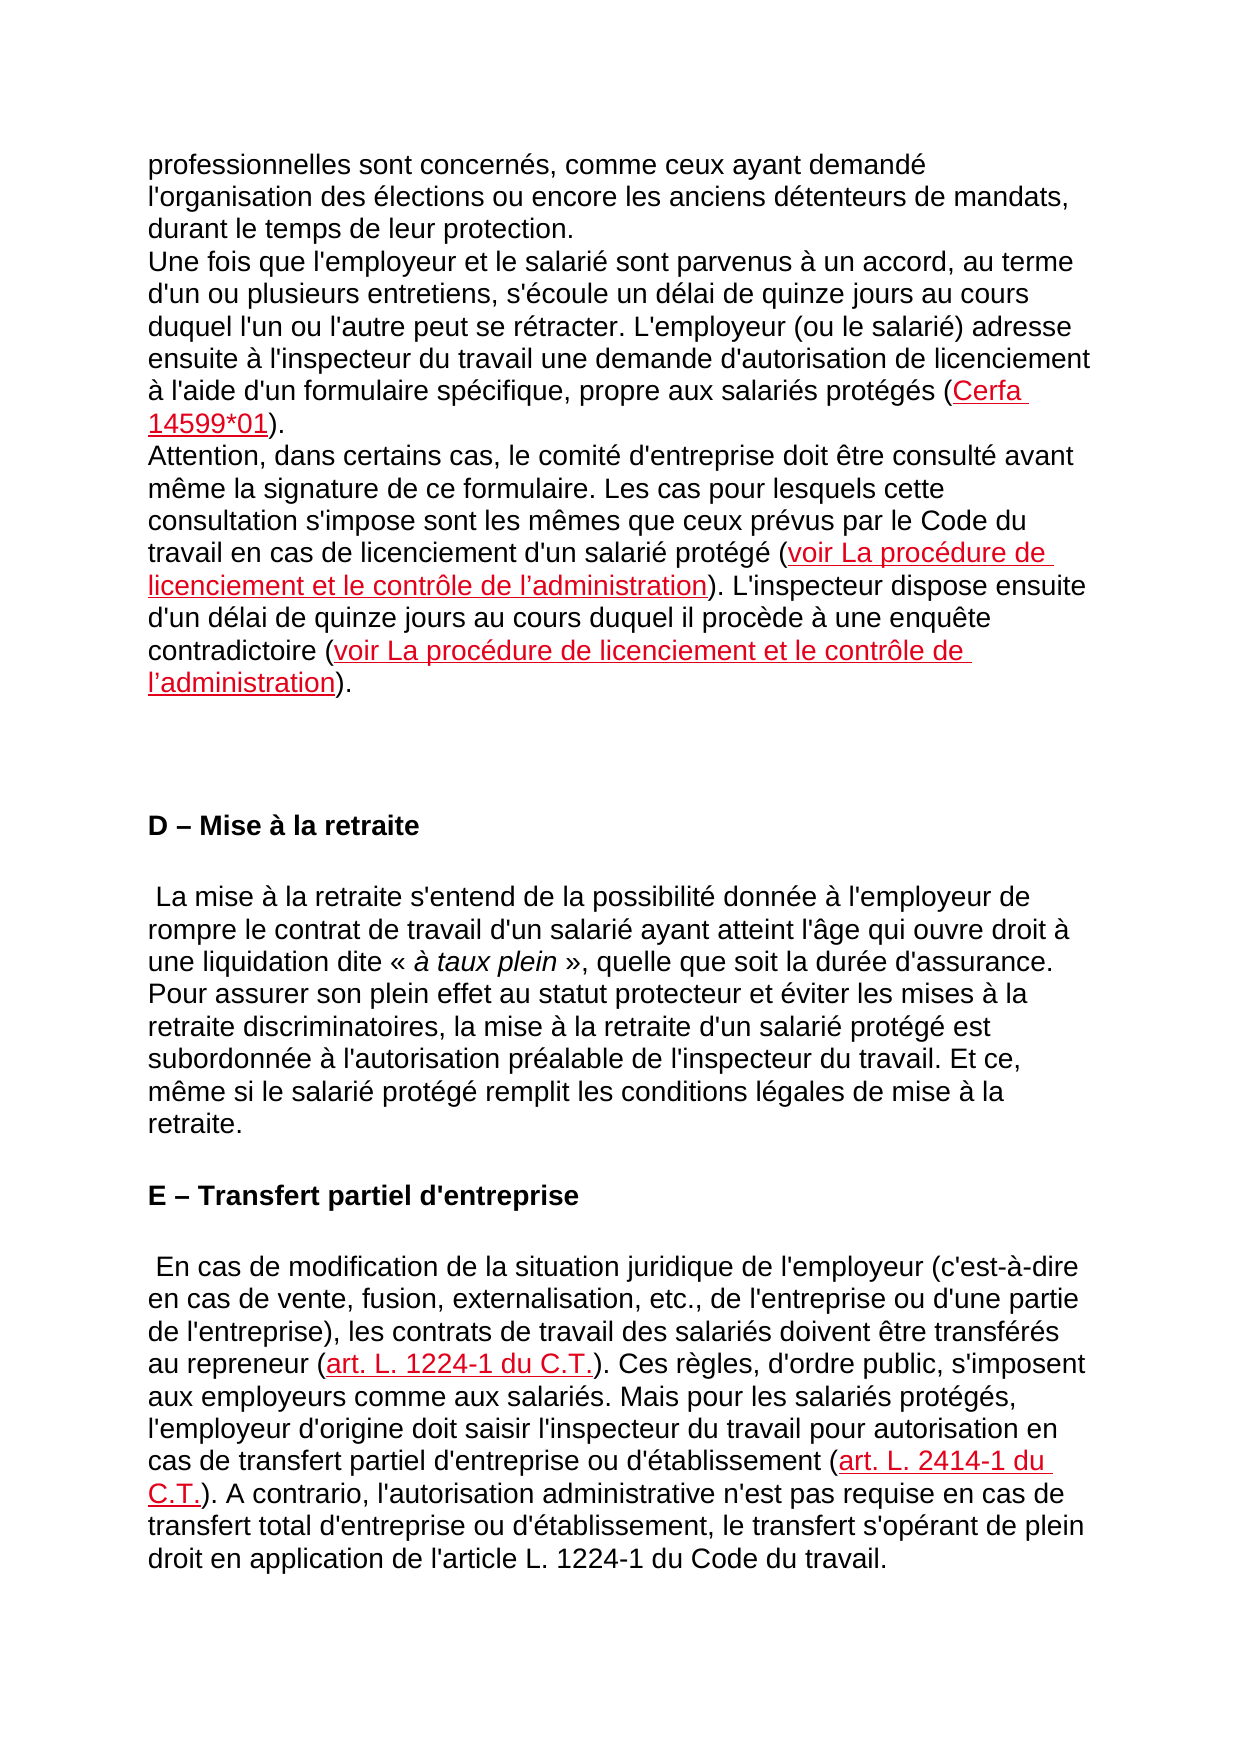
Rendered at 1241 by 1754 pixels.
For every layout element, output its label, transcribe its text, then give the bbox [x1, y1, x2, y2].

text E – Transfert partiel d'entreprise [148, 1178, 1093, 1211]
text D – Mise à la retraite [148, 809, 1093, 841]
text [148, 148, 1093, 698]
text En cas de modification de la situation juridique de l'employeur (c'est-à-dire en cas de vente, fusion, externalisation, etc., de l'entreprise ou d'une partie de l'entreprise), les contrats de travail des salariés doivent être transférés au repreneur (art. L. 1224-1 du C.T.). Ces règles, d'ordre public, s'imposent aux employeurs comme aux salariés. Mais pour les salariés protégés, l'employeur d'origine doit saisir l'inspecteur du travail pour autorisation en cas de transfert partiel d'entreprise ou d'établissement (art. L. 2414-1 du C.T.). A contrario, l'autorisation administrative n'est pas requise en cas de transfert total d'entreprise ou d'établissement, le transfert s'opérant de plein droit en application de l'article L. 1224-1 du Code du travail. [148, 1250, 1093, 1574]
text La mise à la retraite s'entend de la possibilité donnée à l'employeur de rompre le contrat de travail d'un salarié ayant atteint l'âge qui ouvre droit à une liquidation dite « à taux plein », quelle que soit la durée d'assurance. Pour assurer son plein effet au statut protecteur et éviter les mises à la retraite discriminatoires, la mise à la retraite d'un salarié protégé est subordonnée à l'autorisation préalable de l'inspecteur du travail. Et ce, même si le salarié protégé remplit les conditions légales de mise à la retraite. [148, 880, 1093, 1139]
